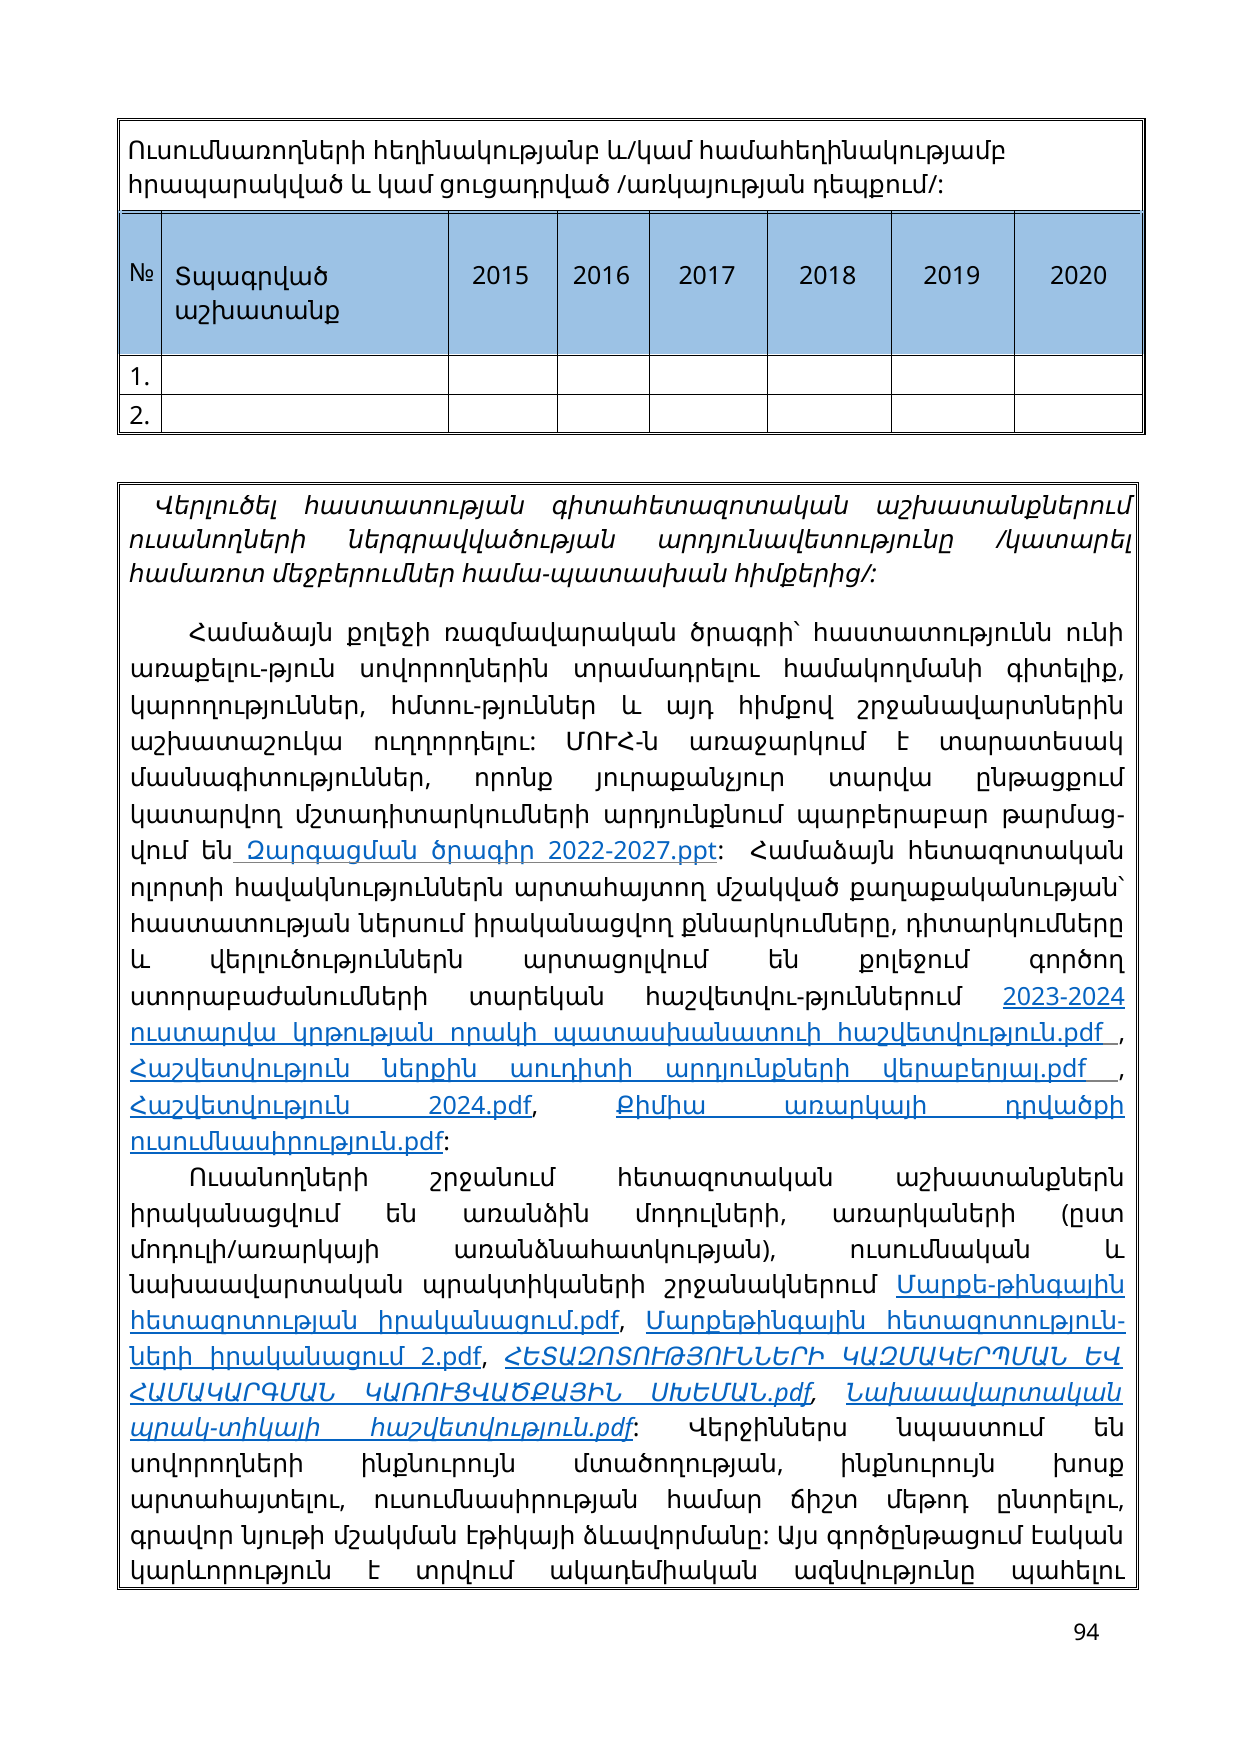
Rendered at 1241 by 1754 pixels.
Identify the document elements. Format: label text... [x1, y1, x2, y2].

table_cell [558, 356, 649, 394]
table_cell [768, 356, 891, 394]
table_cell [892, 356, 1014, 394]
table_cell [449, 395, 557, 432]
table_cell [650, 395, 767, 432]
table_cell 2018 [768, 214, 891, 354]
table_cell [162, 395, 448, 432]
table_cell [558, 395, 649, 432]
table_cell [449, 356, 557, 394]
table_cell № [118, 210, 161, 354]
table_cell 2017 [650, 214, 767, 354]
table_cell [1015, 356, 1142, 394]
table_cell 2020 [1015, 210, 1144, 354]
table_cell 2019 [892, 214, 1014, 354]
table_cell [1015, 395, 1142, 432]
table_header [120, 485, 1136, 1587]
table_cell 2. [120, 395, 161, 432]
table_cell [650, 356, 767, 394]
table_cell Ուսումնառողների հեղինակությանբ և/կամ համահեղինակությամբ հրապարակված և կամ ցուցադրված /առկայության դեպքում/: [120, 121, 1142, 210]
table_cell 2015 [449, 214, 557, 354]
table_cell Տպագրված աշխատանք [162, 214, 448, 354]
table_cell 1. [120, 356, 161, 394]
table_cell [768, 395, 891, 432]
table_cell 2016 [558, 214, 649, 354]
table_cell [162, 356, 448, 394]
table_cell [892, 395, 1014, 432]
